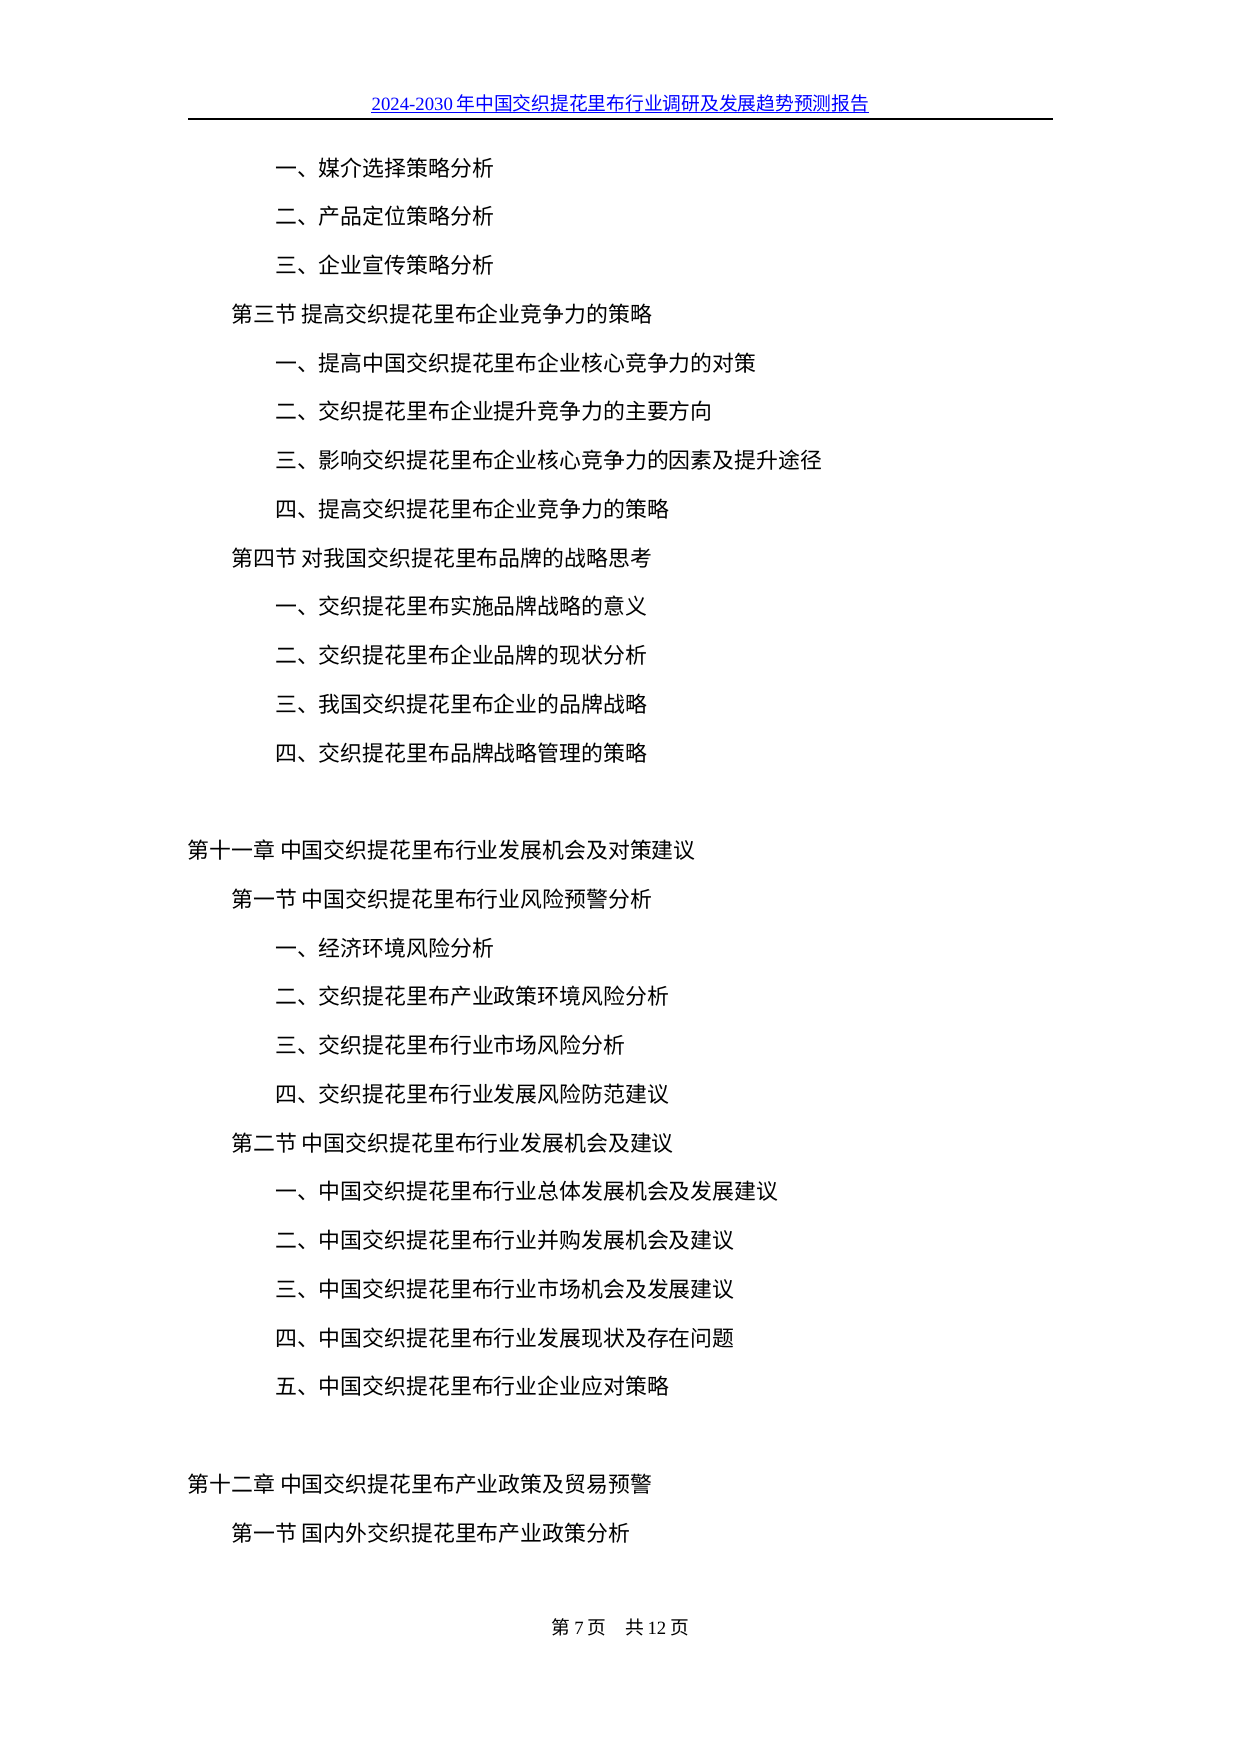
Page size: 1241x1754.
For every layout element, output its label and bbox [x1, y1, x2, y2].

text [187, 150, 1053, 1548]
